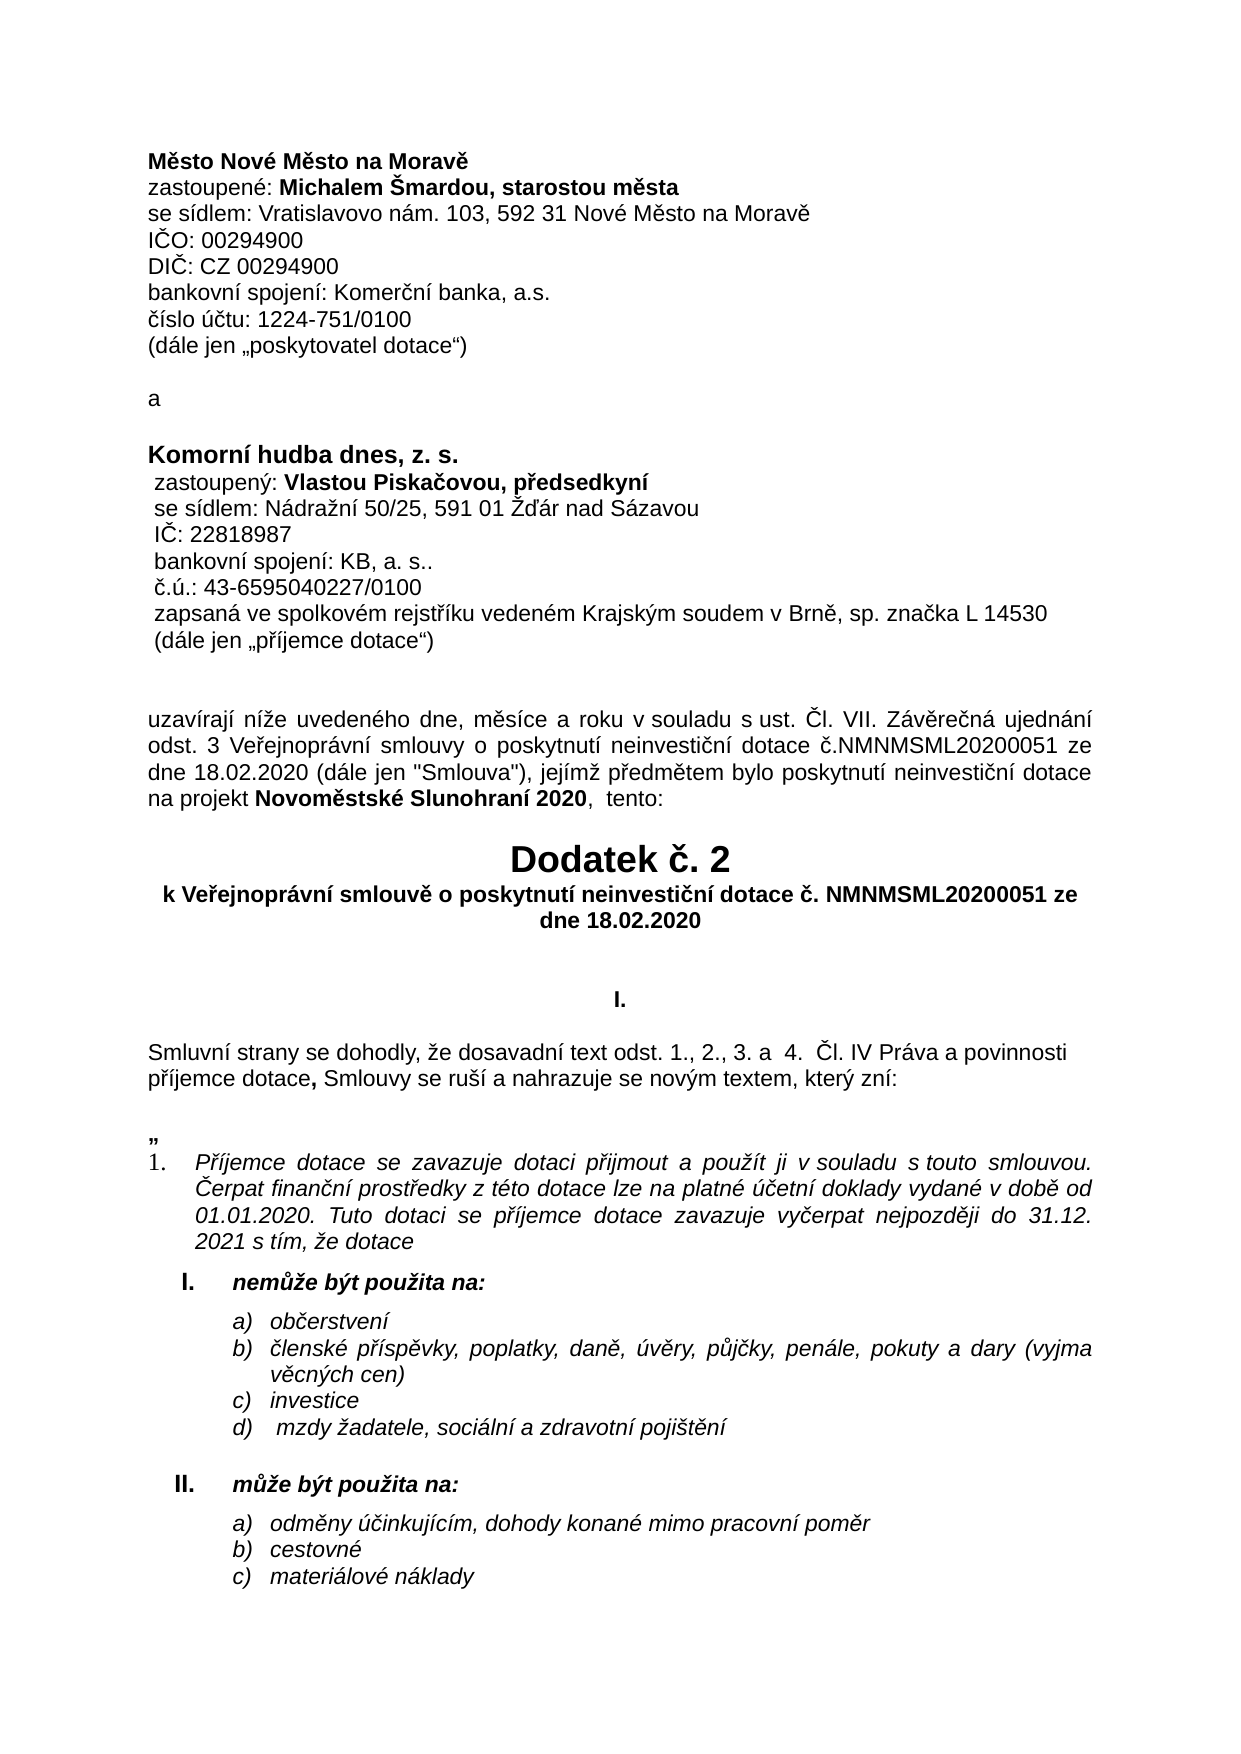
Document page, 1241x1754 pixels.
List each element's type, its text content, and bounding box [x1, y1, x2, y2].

text DIČ: CZ 00294900 [148, 253, 1093, 279]
text zastoupené: Michalem Šmardou, starostou města [148, 174, 1093, 200]
text zastoupený: Vlastou Piskačovou, předsedkyní [148, 469, 1093, 495]
text a [148, 385, 1093, 411]
text Dodatek č. 2 [148, 838, 1093, 881]
text (dále jen „poskytovatel dotace“) [148, 332, 1093, 358]
text uzavírají níže uvedeného dne, měsíce a roku v souladu s ust. Čl. VII. Závěrečná ujednání odst. 3 Veřejnoprávní smlouvy o poskytnutí neinvestiční dotace č.NMNMSML20200051 ze dne 18.02.2020 (dále jen "Smlouva"), jejímž předmětem bylo poskytnutí neinvestiční dotace na projekt Novoměstské Slunohraní 2020, tento: [148, 706, 1093, 811]
text Město Nové Město na Moravě [148, 148, 1093, 174]
list může být použita na: [195, 1469, 1093, 1497]
list investice [232, 1387, 1093, 1414]
list členské příspěvky, poplatky, daně, úvěry, půjčky, penále, pokuty a dary (vyjma věcných cen) [232, 1334, 1093, 1387]
text (dále jen „příjemce dotace“) [148, 627, 1093, 653]
text se sídlem: Nádražní 50/25, 591 01 Žďár nad Sázavou [148, 495, 1093, 521]
list občerstvení [232, 1308, 1093, 1334]
text č.ú.: 43-6595040227/0100 [148, 574, 1093, 600]
text Komorní hudba dnes, z. s. [148, 440, 1093, 469]
list mzdy žadatele, sociální a zdravotní pojištění [232, 1414, 1093, 1440]
text IČ: 22818987 [148, 521, 1093, 548]
list Příjemce dotace se zavazuje dotaci přijmout a použít ji v souladu s touto smlouvou. Čerpat finanční prostředky z této dotace lze na platné účetní doklady vydané v době od 01.01.2020. Tuto dotaci se příjemce dotace zavazuje vyčerpat nejpozději do 31.12. 2021 s tím, že dotace [148, 1147, 1093, 1254]
text k Veřejnoprávní smlouvě o poskytnutí neinvestiční dotace č. NMNMSML20200051 ze dne 18.02.2020 [148, 881, 1093, 933]
text se sídlem: Vratislavovo nám. 103, 592 31 Nové Město na Moravě [148, 200, 1093, 227]
text I. [148, 986, 1093, 1012]
text Smluvní strany se dohodly, že dosavadní text odst. 1., 2., 3. a 4. Čl. IV Práva a povinnosti příjemce dotace, Smlouvy se ruší a nahrazuje se novým textem, který zní: [148, 1039, 1093, 1092]
list odměny účinkujícím, dohody konané mimo pracovní poměr [232, 1510, 1093, 1536]
text bankovní spojení: Komerční banka, a.s. [148, 279, 1093, 306]
list cestovné [232, 1536, 1093, 1563]
text bankovní spojení: KB, a. s.. [148, 548, 1093, 574]
list nemůže být použita na: [195, 1267, 1093, 1296]
text číslo účtu: 1224-751/0100 [148, 306, 1093, 332]
list materiálové náklady [232, 1563, 1093, 1589]
text IČO: 00294900 [148, 227, 1093, 253]
text zapsaná ve spolkovém rejstříku vedeném Krajským soudem v Brně, sp. značka L 14530 [148, 600, 1093, 627]
text „ [148, 1120, 1093, 1147]
